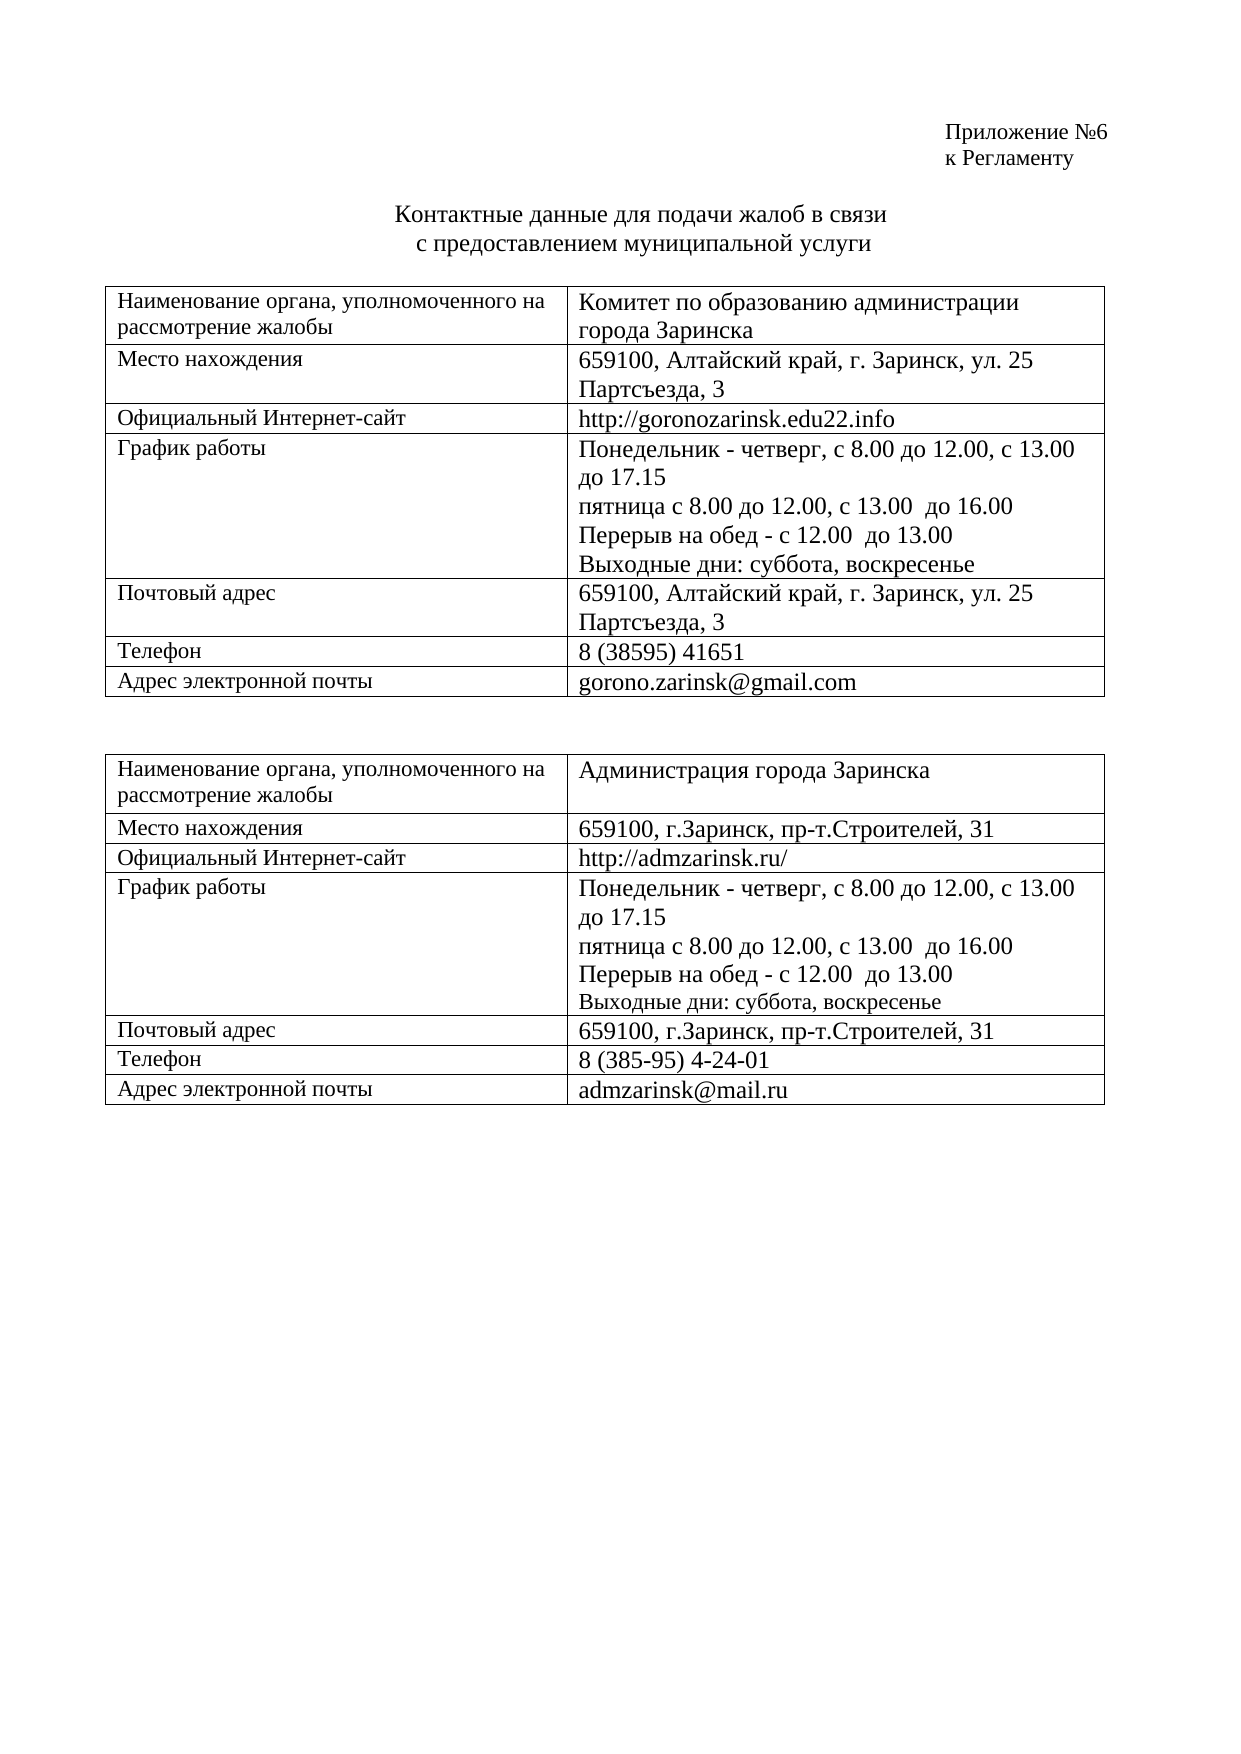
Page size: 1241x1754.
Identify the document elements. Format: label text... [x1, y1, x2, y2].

table_cell 8 (38595) 41651 [568, 637, 1104, 666]
table_cell Место нахождения [106, 814, 567, 842]
table_cell Понедельник - четверг, с 8.00 до 12.00, с 13.00 до 17.15 пятница с 8.00 до 12.00, с 13.00 до 16.00 Перерыв на обед - с 12.00 до 13.00 Выходные дни: суббота, воскресенье [568, 434, 1104, 577]
table_header Наименование органа, уполномоченного на рассмотрение жалобы [106, 287, 567, 344]
table_cell Почтовый адрес [106, 579, 567, 636]
table_cell Официальный Интернет-сайт [106, 844, 567, 872]
table_cell График работы [106, 434, 567, 577]
table_cell 659100, г.Заринск, пр-т.Строителей, 31 [568, 1016, 1104, 1044]
table_cell Телефон [106, 1046, 567, 1074]
table_cell 8 (385-95) 4-24-01 [568, 1046, 1104, 1074]
table_header Комитет по образованию администрации города Заринска [568, 287, 1104, 344]
table_header Наименование органа, уполномоченного на рассмотрение жалобы [106, 755, 567, 813]
table_cell admzarinsk@mail.ru [568, 1075, 1104, 1104]
table_cell Понедельник - четверг, с 8.00 до 12.00, с 13.00 до 17.15 пятница с 8.00 до 12.00, с 13.00 до 16.00 Перерыв на обед - с 12.00 до 13.00 Выходные дни: суббота, воскресенье [568, 873, 1104, 1015]
text Приложение №6 [945, 118, 1169, 144]
table_cell График работы [106, 873, 567, 1015]
table_cell 659100, Алтайский край, г. Заринск, ул. 25 Партсъезда, 3 [568, 579, 1104, 636]
table_cell Адрес электронной почты [106, 667, 567, 696]
table_header Администрация города Заринска [568, 755, 1104, 813]
table_cell 659100, Алтайский край, г. Заринск, ул. 25 Партсъезда, 3 [568, 345, 1104, 403]
table_cell Официальный Интернет-сайт [106, 404, 567, 433]
table_cell Место нахождения [106, 345, 567, 403]
table_cell Адрес электронной почты [106, 1075, 567, 1104]
text Контактные данные для подачи жалоб в связи с предоставлением муниципальной услуги [118, 199, 1169, 257]
table_cell 659100, г.Заринск, пр-т.Строителей, 31 [568, 814, 1104, 842]
table_cell gorono.zarinsk@gmail.com [568, 667, 1104, 696]
table_cell Почтовый адрес [106, 1016, 567, 1044]
text к Регламенту [945, 144, 1169, 171]
table_cell Телефон [106, 637, 567, 666]
table_cell http://goronozarinsk.edu22.info [568, 404, 1104, 433]
table_cell http://admzarinsk.ru/ [568, 844, 1104, 872]
